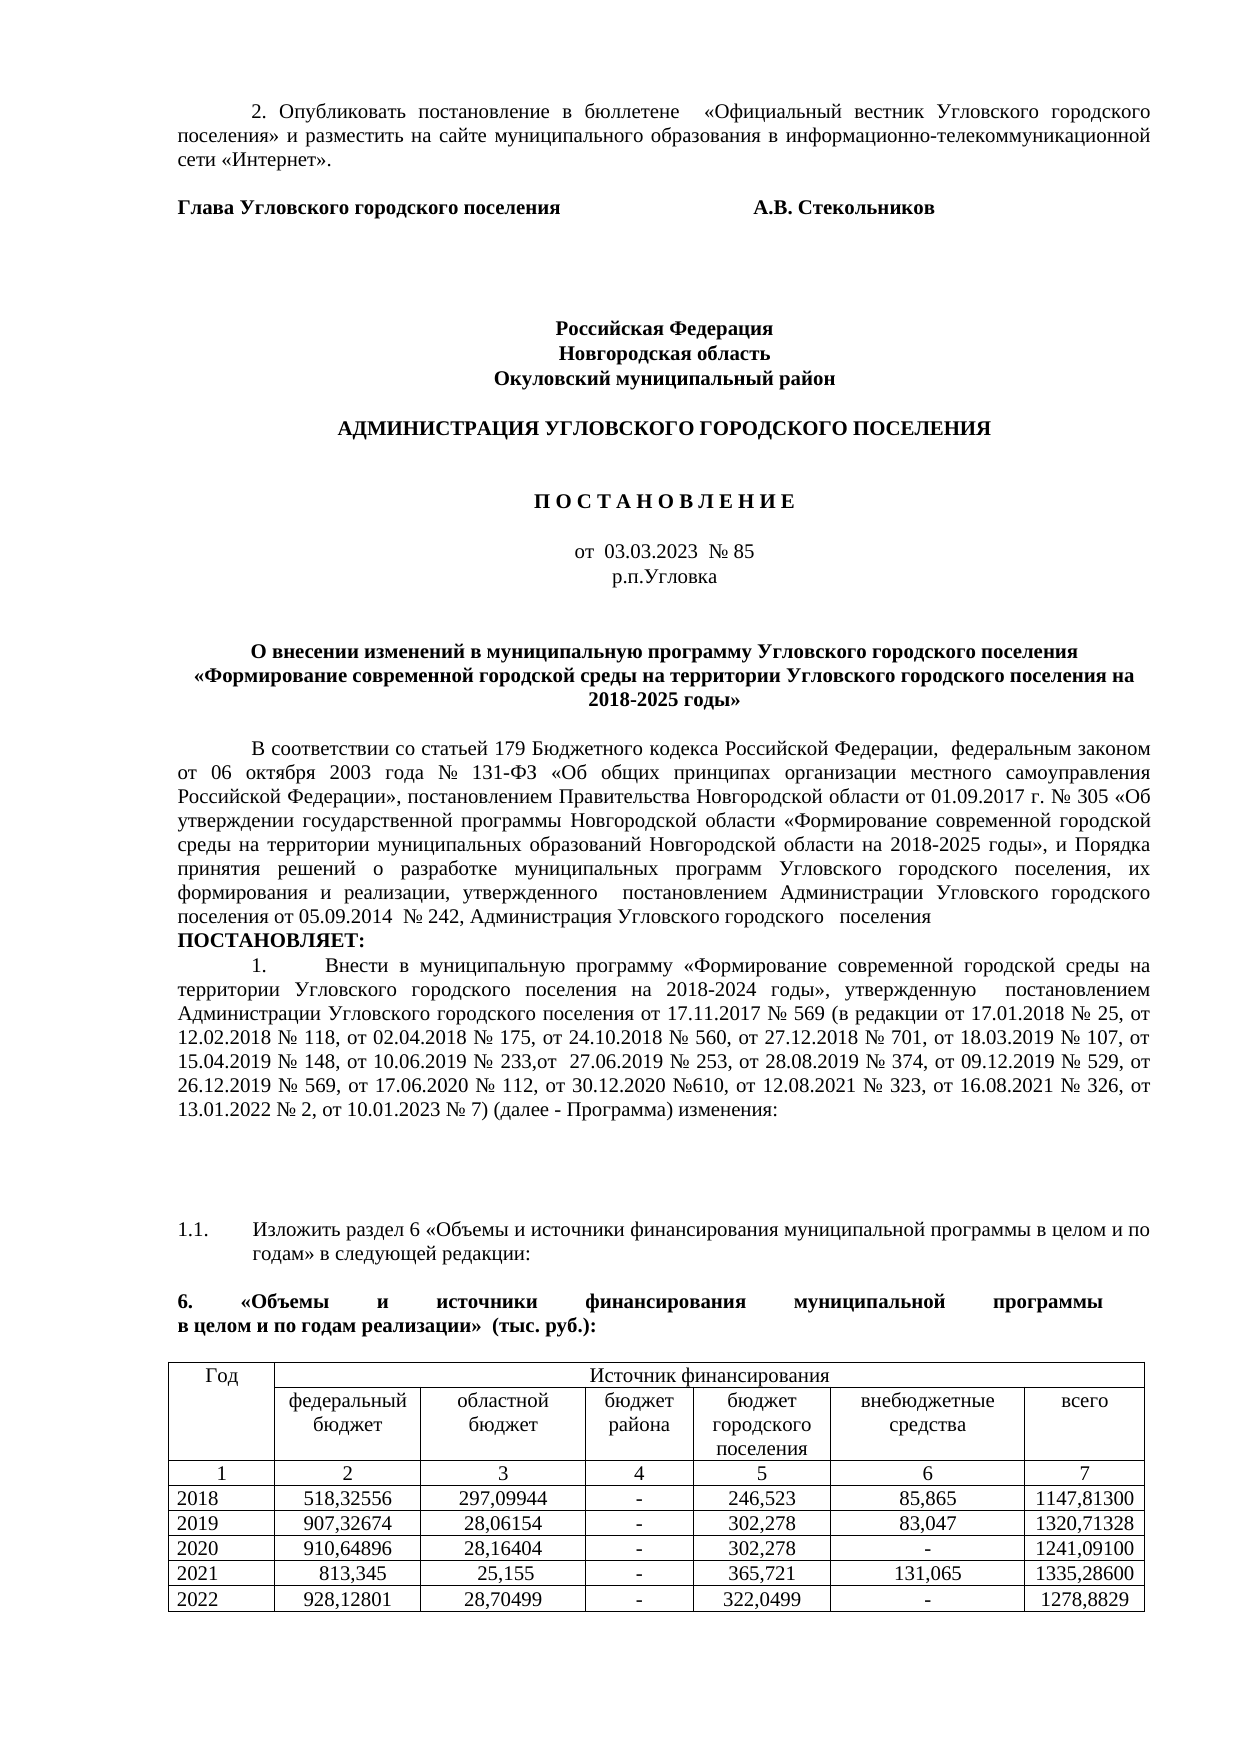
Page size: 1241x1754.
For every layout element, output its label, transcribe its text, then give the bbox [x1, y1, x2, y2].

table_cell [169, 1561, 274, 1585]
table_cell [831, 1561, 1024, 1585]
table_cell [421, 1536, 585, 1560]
text 2. Опубликовать постановление в бюллетене «Официальный вестник Угловского городского поселения» и разместить на сайте муниципального образования в информационно-телекоммуникационной сети «Интернет». [177, 99, 1152, 171]
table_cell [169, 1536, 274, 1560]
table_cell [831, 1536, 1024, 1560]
text Окуловский муниципальный район [177, 366, 1152, 391]
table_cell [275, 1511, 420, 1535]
list Внести в муниципальную программу «Формирование современной городской среды на территории Угловского городского поселения на 2018-2024 годы», утвержденную постановлением Администрации Угловского городского поселения от 17.11.2017 № 569 (в редакции от 17.01.2018 № 25, от 12.02.2018 № 118, от 02.04.2018 № 175, от 24.10.2018 № 560, от 27.12.2018 № 701, от 18.03.2019 № 107, от 15.04.2019 № 148, от 10.06.2019 № 233,от 27.06.2019 № 253, от 28.08.2019 № 374, от 09.12.2019 № 529, от 26.12.2019 № 569, от 17.06.2020 № 112, от 30.12.2020 №610, от 12.08.2021 № 323, от 16.08.2021 № 326, от 13.01.2022 № 2, от 10.01.2023 № 7) (далее - Программа) изменения: [177, 952, 1152, 1121]
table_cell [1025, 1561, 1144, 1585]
text В соответствии со статьей 179 Бюджетного кодекса Российской Федерации, федеральным законом от 06 октября 2003 года № 131-ФЗ «Об общих принципах организации местного самоуправления Российской Федерации», постановлением Правительства Новгородской области от 01.09.2017 г. № 305 «Об утверждении государственной программы Новгородской области «Формирование современной городской среды на территории муниципальных образований Новгородской области на 2018-2025 годы», и Порядка принятия решений о разработке муниципальных программ Угловского городского поселения, их формирования и реализации, утвержденного постановлением Администрации Угловского городского поселения от 05.09.2014 № 242, Администрация Угловского городского поселения [177, 736, 1152, 928]
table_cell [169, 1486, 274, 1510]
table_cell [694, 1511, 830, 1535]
text от 03.03.2023 № 85 [177, 539, 1152, 564]
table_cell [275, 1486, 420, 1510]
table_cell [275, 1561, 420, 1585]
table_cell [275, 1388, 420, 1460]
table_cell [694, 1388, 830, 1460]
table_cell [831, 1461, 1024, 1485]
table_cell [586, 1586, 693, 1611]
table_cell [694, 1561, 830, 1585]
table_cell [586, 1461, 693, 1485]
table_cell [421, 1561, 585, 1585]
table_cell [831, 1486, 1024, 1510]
text ПОСТАНОВЛЯЕТ: [177, 928, 1152, 952]
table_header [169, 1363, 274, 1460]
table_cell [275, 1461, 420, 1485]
list Изложить раздел 6 «Объемы и источники финансирования муниципальной программы в целом и по годам» в следующей редакции: [177, 1217, 1152, 1265]
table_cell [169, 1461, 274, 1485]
text Российская Федерация [177, 316, 1152, 341]
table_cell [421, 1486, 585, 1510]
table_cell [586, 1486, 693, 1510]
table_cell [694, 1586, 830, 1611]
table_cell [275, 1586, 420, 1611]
text О внесении изменений в муниципальную программу Угловского городского поселения «Формирование современной городской среды на территории Угловского городского поселения на 2018-2025 годы» [177, 639, 1152, 711]
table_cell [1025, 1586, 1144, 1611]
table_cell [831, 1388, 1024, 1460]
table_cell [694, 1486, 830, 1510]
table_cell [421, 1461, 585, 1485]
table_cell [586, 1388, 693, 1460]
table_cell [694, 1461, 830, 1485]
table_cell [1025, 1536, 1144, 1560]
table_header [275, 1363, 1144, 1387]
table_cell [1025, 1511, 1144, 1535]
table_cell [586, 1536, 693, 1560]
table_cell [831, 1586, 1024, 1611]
text Глава Угловского городского поселения А.В. Стекольников [177, 195, 1152, 219]
subtitle АДМИНИСТРАЦИЯ УГЛОВСКОГО ГОРОДСКОГО ПОСЕЛЕНИЯ [177, 416, 1152, 440]
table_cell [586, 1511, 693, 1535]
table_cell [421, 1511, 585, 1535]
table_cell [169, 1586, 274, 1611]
text р.п.Угловка [177, 564, 1152, 589]
text 6. «Объемы и источники финансирования муниципальной программы в целом и по годам реализации» (тыс. руб.): [177, 1289, 1152, 1337]
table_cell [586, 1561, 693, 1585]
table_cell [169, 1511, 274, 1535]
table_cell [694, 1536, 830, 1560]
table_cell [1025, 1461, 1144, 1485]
text П О С Т А Н О В Л Е Н И Е [177, 489, 1152, 514]
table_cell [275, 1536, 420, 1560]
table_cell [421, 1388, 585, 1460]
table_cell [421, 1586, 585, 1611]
text Новгородская область [177, 341, 1152, 366]
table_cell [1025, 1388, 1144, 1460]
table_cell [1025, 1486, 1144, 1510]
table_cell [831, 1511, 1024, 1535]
